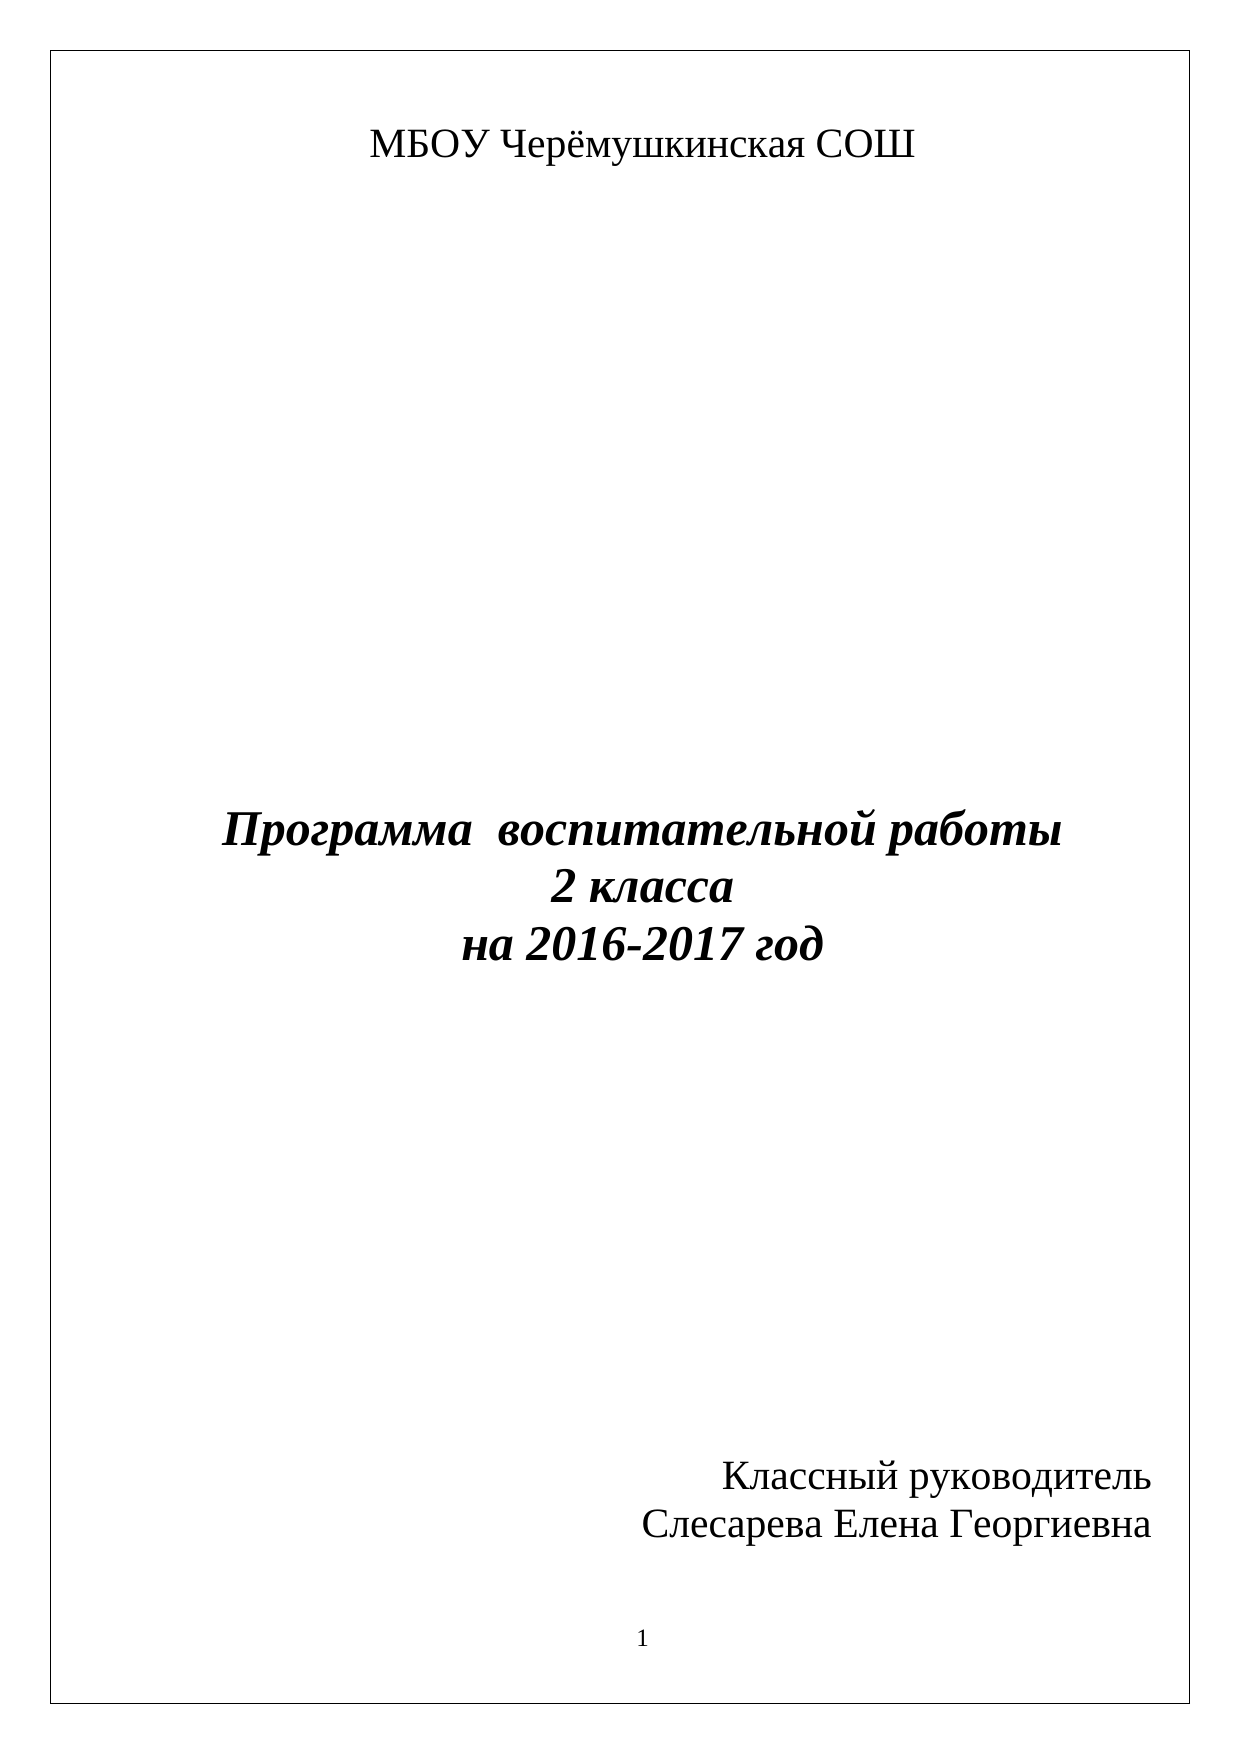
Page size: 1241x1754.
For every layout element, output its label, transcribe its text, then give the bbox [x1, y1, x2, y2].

text Слесарева Елена Георгиевна [133, 1498, 1152, 1546]
text 2 класса [133, 856, 1152, 913]
text Классный руководитель [133, 1450, 1152, 1498]
text МБОУ Черёмушкинская СОШ [133, 118, 1152, 166]
text на 2016-2017 год [133, 913, 1152, 971]
text Программа воспитательной работы [133, 798, 1152, 856]
